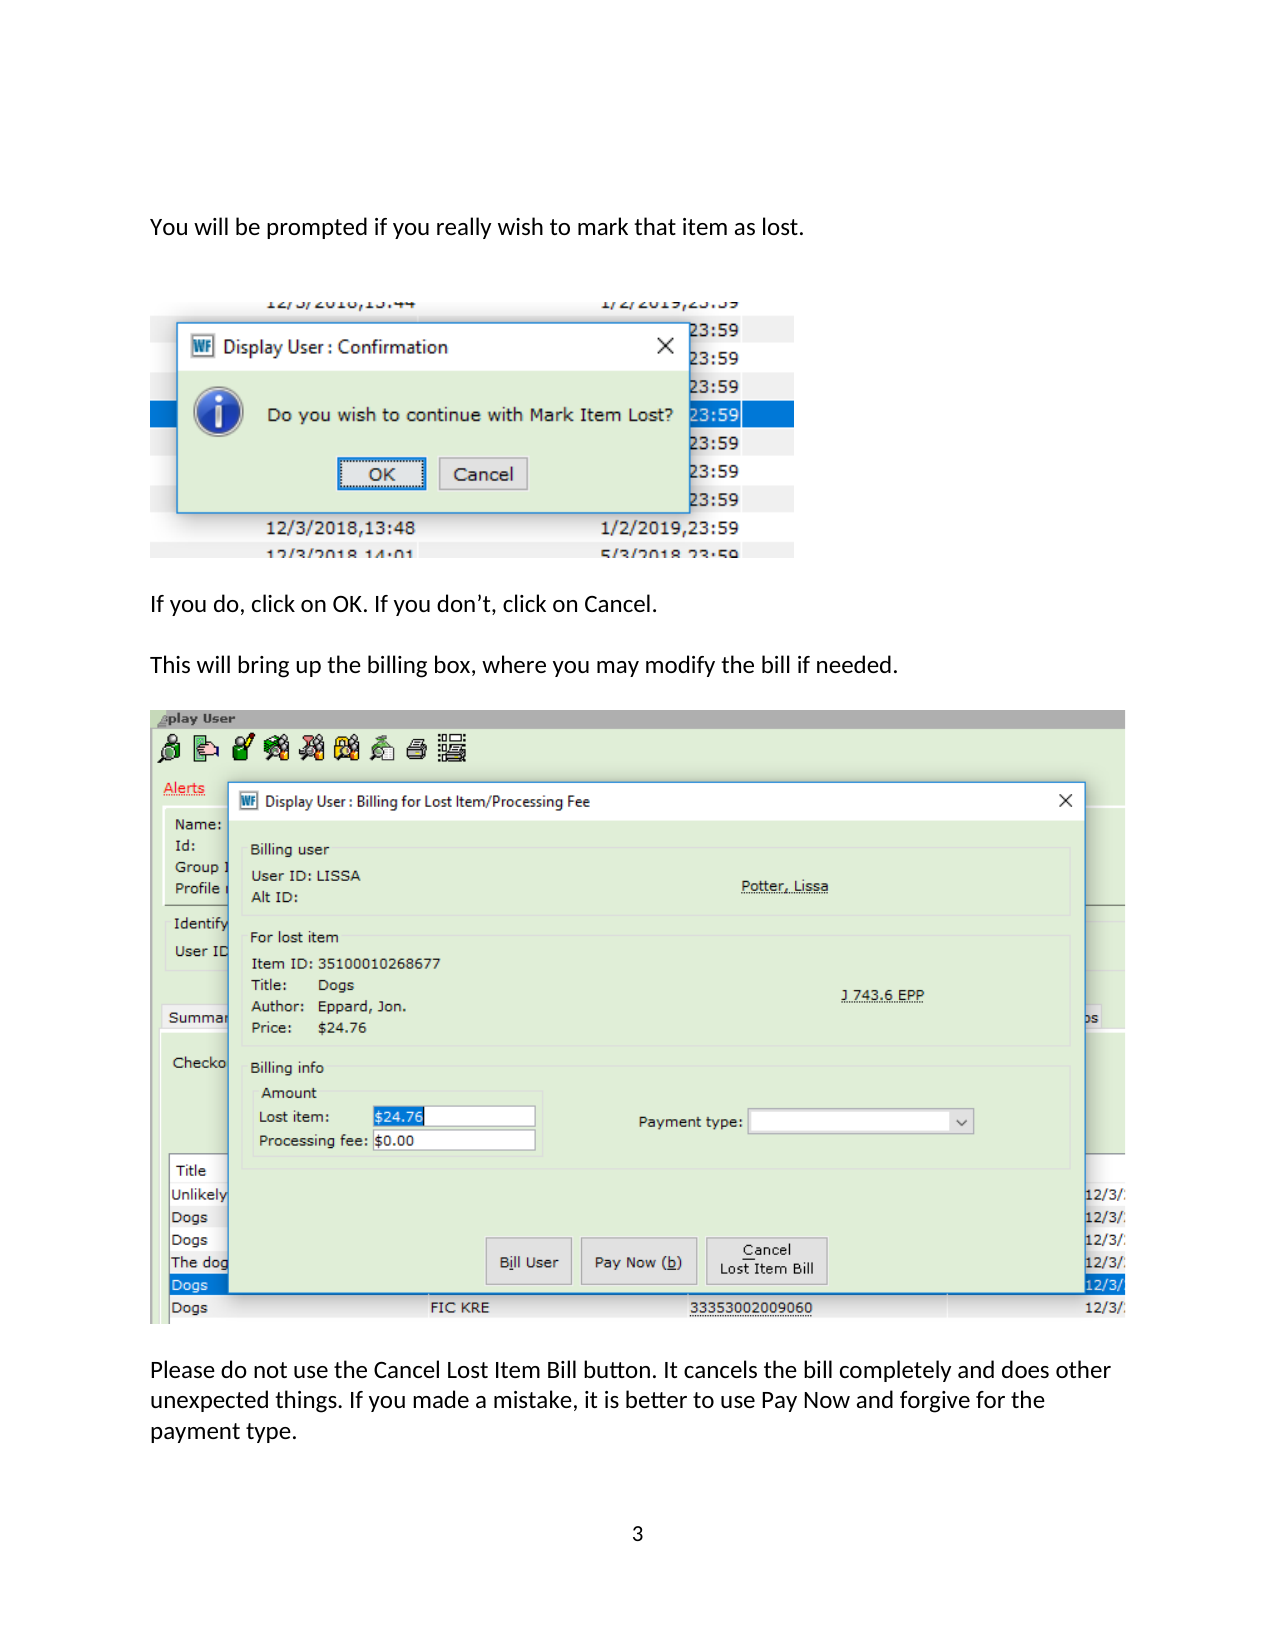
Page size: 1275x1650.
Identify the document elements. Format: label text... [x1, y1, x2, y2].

text You will be prompted if you really wish to mark that item as lost. [150, 211, 1125, 242]
text If you do, click on OK. If you don’t, click on Cancel. [150, 588, 1125, 618]
text Please do not use the Cancel Lost Item Bill button. It cancels the bill completely and does other unexpected things. If you made a mistake, it is better to use Pay Now and forgive for the payment type. [150, 1354, 1125, 1445]
picture [150, 302, 794, 558]
picture [150, 710, 1125, 1324]
text This will bring up the billing box, where you may modify the bill if needed. [150, 649, 1125, 679]
